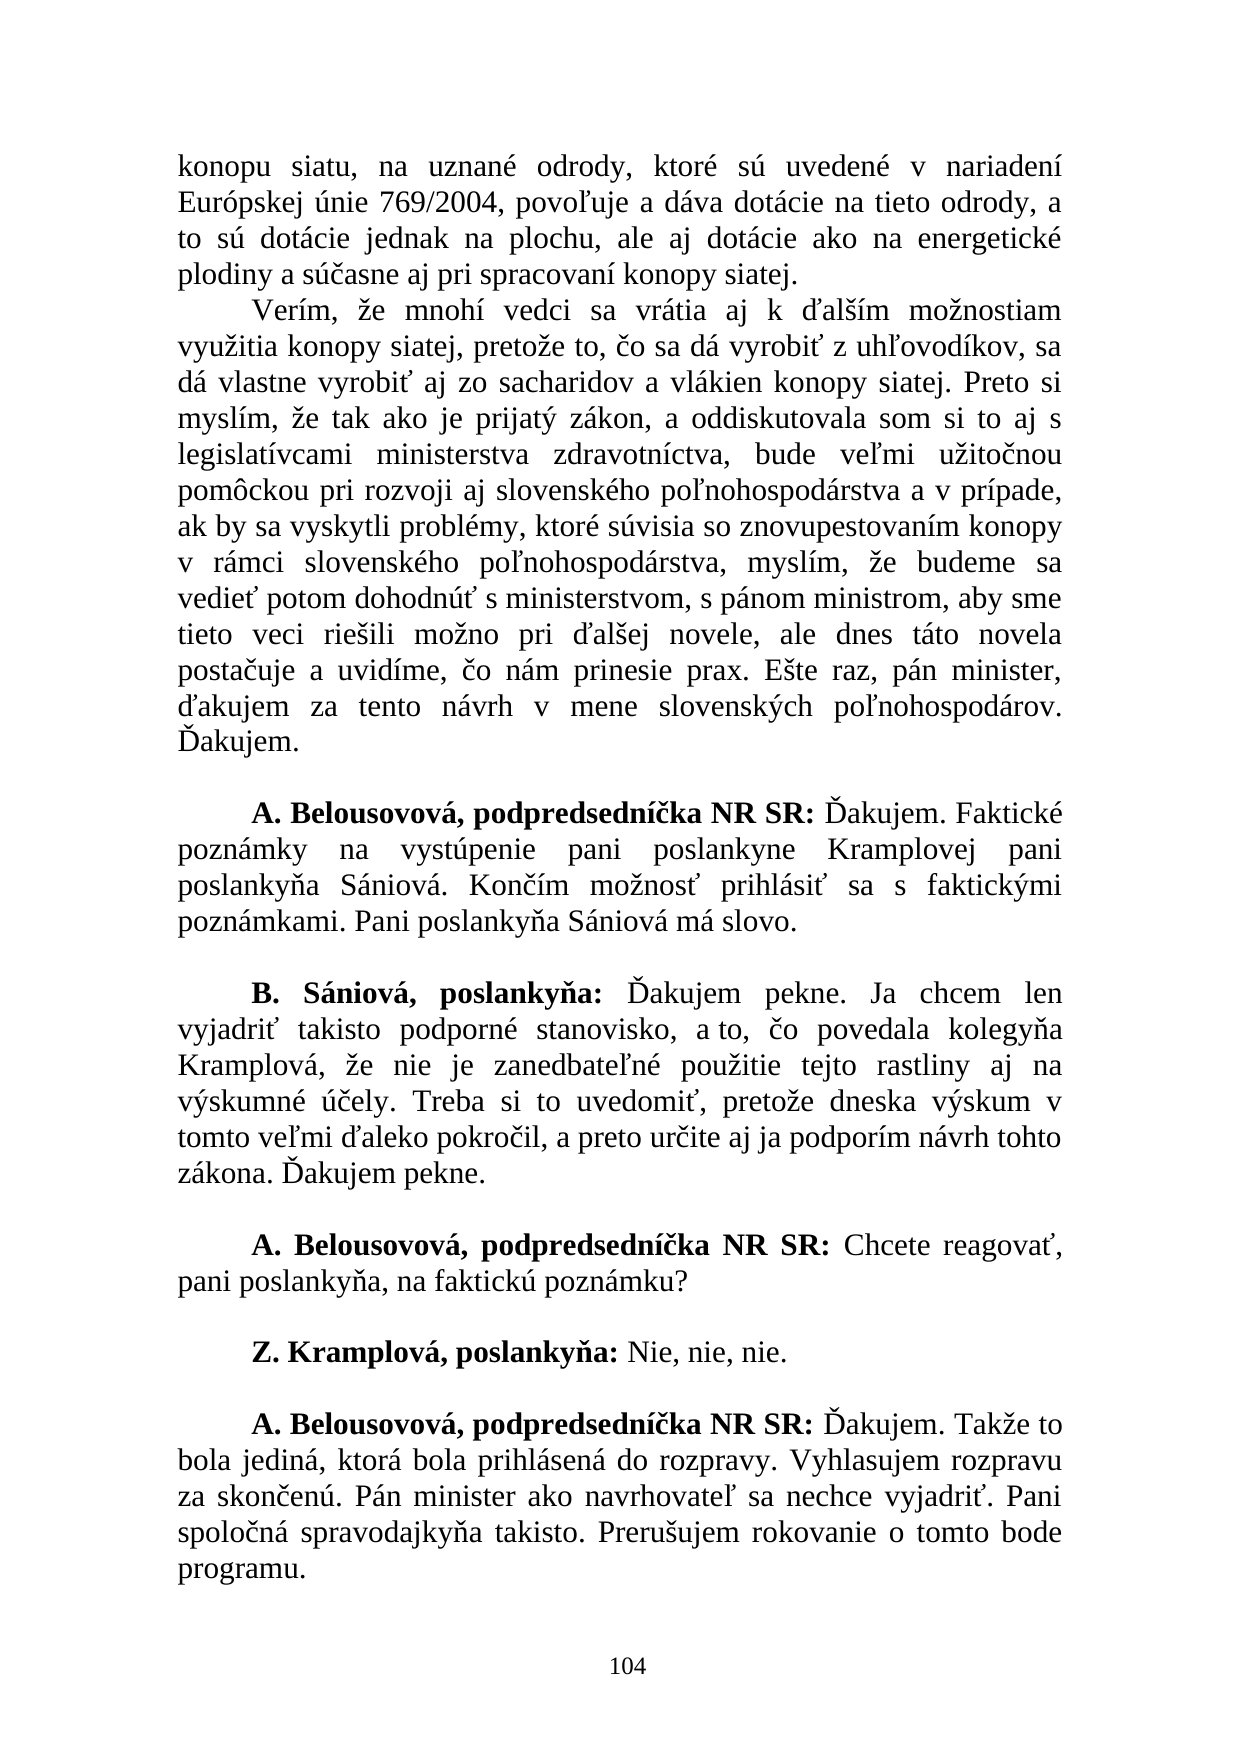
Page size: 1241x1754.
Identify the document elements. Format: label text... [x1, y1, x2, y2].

text A. Belousovová, podpredsedníčka NR SR: Chcete reagovať, pani poslankyňa, na faktickú poznámku? [177, 1226, 1063, 1298]
text Verím, že mnohí vedci sa vrátia aj k ďalším možnostiam využitia konopy siatej, pretože to, čo sa dá vyrobiť z uhľovodíkov, sa dá vlastne vyrobiť aj zo sacharidov a vlákien konopy siatej. Preto si myslím, že tak ako je prijatý zákon, a oddiskutovala som si to aj s legislatívcami ministerstva zdravotníctva, bude veľmi užitočnou pomôckou pri rozvoji aj slovenského poľnohospodárstva a v prípade, ak by sa vyskytli problémy, ktoré súvisia so znovupestovaním konopy v rámci slovenského poľnohospodárstva, myslím, že budeme sa vedieť potom dohodnúť s ministerstvom, s pánom ministrom, aby sme tieto veci riešili možno pri ďalšej novele, ale dnes táto novela postačuje a uvidíme, čo nám prinesie prax. Ešte raz, pán minister, ďakujem za tento návrh v mene slovenských poľnohospodárov. Ďakujem. [177, 291, 1063, 759]
text A. Belousovová, podpredsedníčka NR SR: Ďakujem. Faktické poznámky na vystúpenie pani poslankyne Kramplovej pani poslankyňa Sániová. Končím možnosť prihlásiť sa s faktickými poznámkami. Pani poslankyňa Sániová má slovo. [177, 794, 1063, 938]
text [177, 148, 1063, 291]
text A. Belousovová, podpredsedníčka NR SR: Ďakujem. Takže to bola jediná, ktorá bola prihlásená do rozpravy. Vyhlasujem rozpravu za skončenú. Pán minister ako navrhovateľ sa nechce vyjadriť. Pani spoločná spravodajkyňa takisto. Prerušujem rokovanie o tomto bode programu. [177, 1406, 1063, 1585]
text B. Sániová, poslankyňa: Ďakujem pekne. Ja chcem len vyjadriť takisto podporné stanovisko, a to, čo povedala kolegyňa Kramplová, že nie je zanedbateľné použitie tejto rastliny aj na výskumné účely. Treba si to uvedomiť, pretože dneska výskum v tomto veľmi ďaleko pokročil, a preto určite aj ja podporím návrh tohto zákona. Ďakujem pekne. [177, 974, 1063, 1190]
text Z. Kramplová, poslankyňa: Nie, nie, nie. [177, 1334, 1063, 1369]
